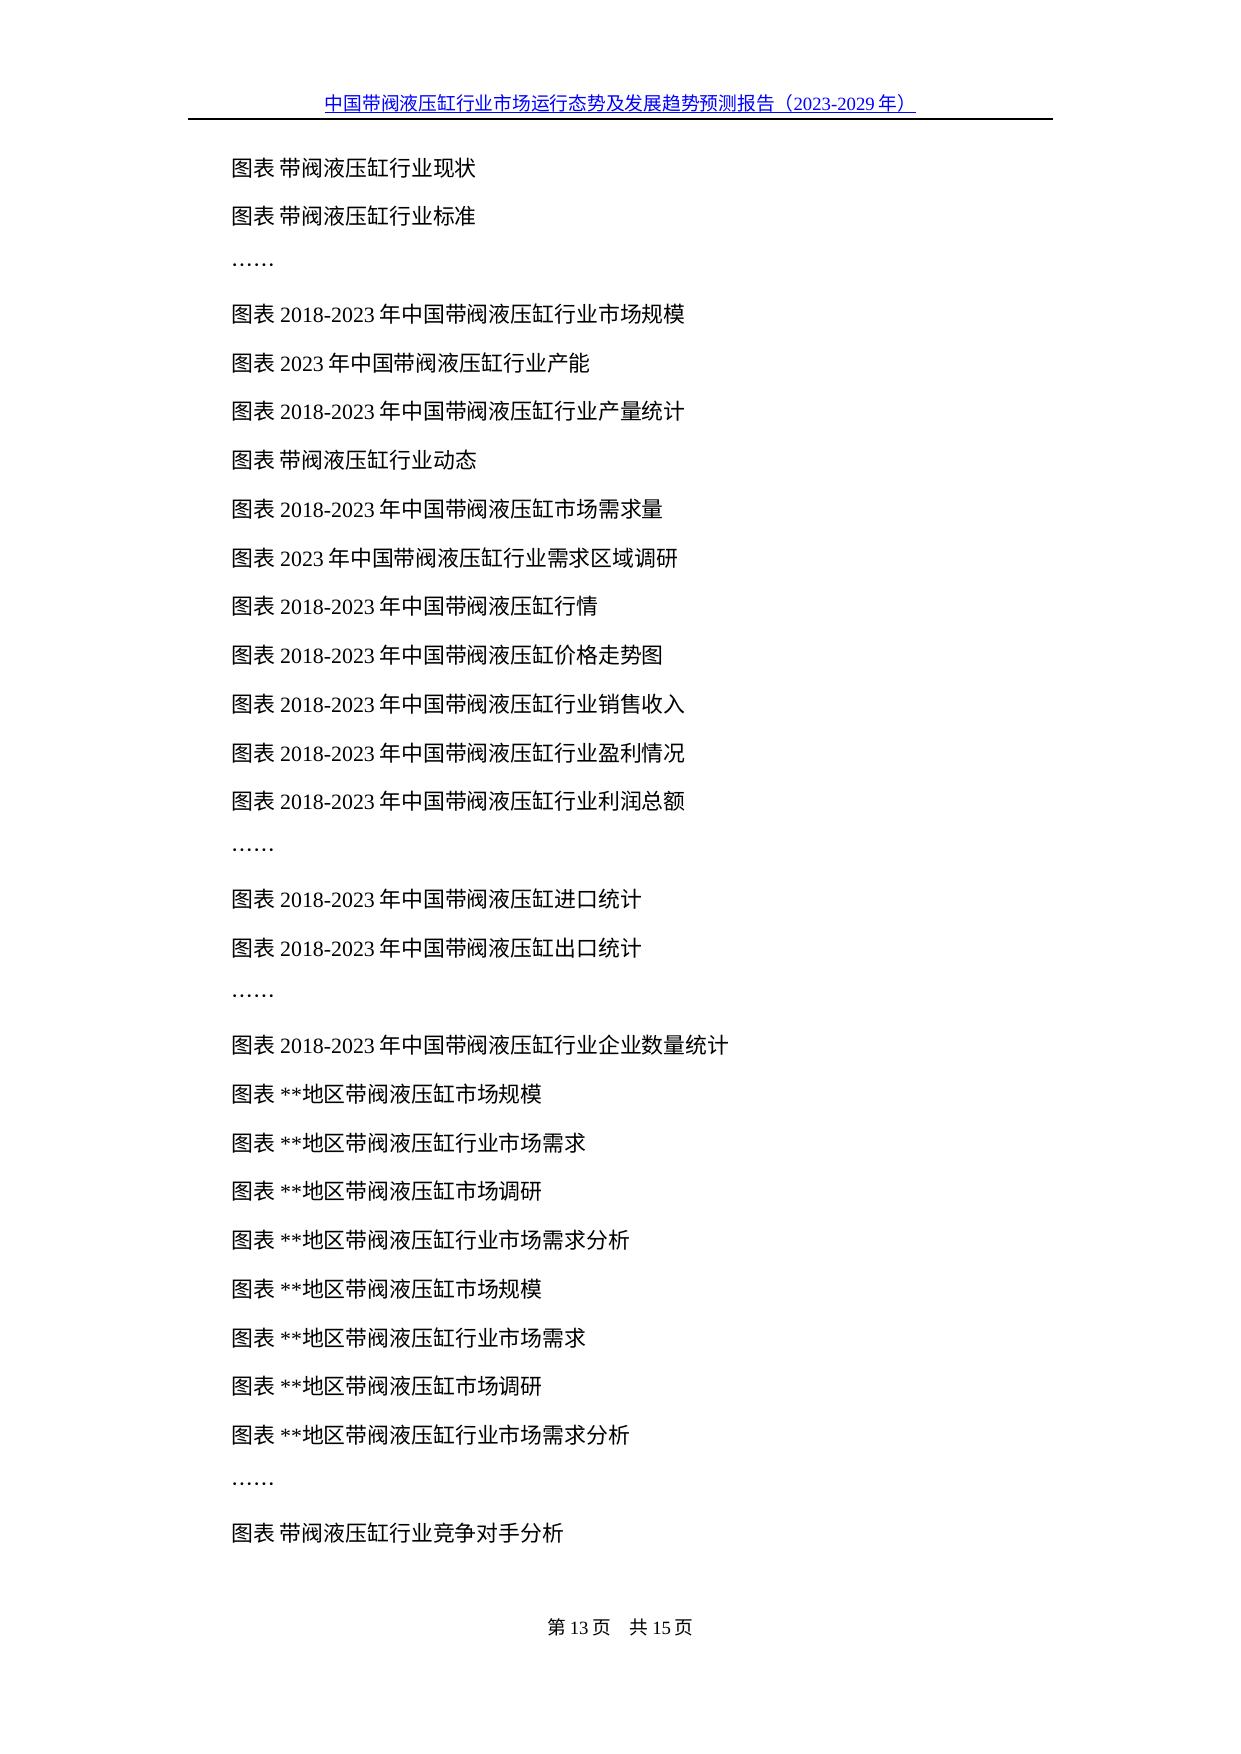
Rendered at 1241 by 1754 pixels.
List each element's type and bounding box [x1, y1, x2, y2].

text [187, 150, 1053, 1548]
